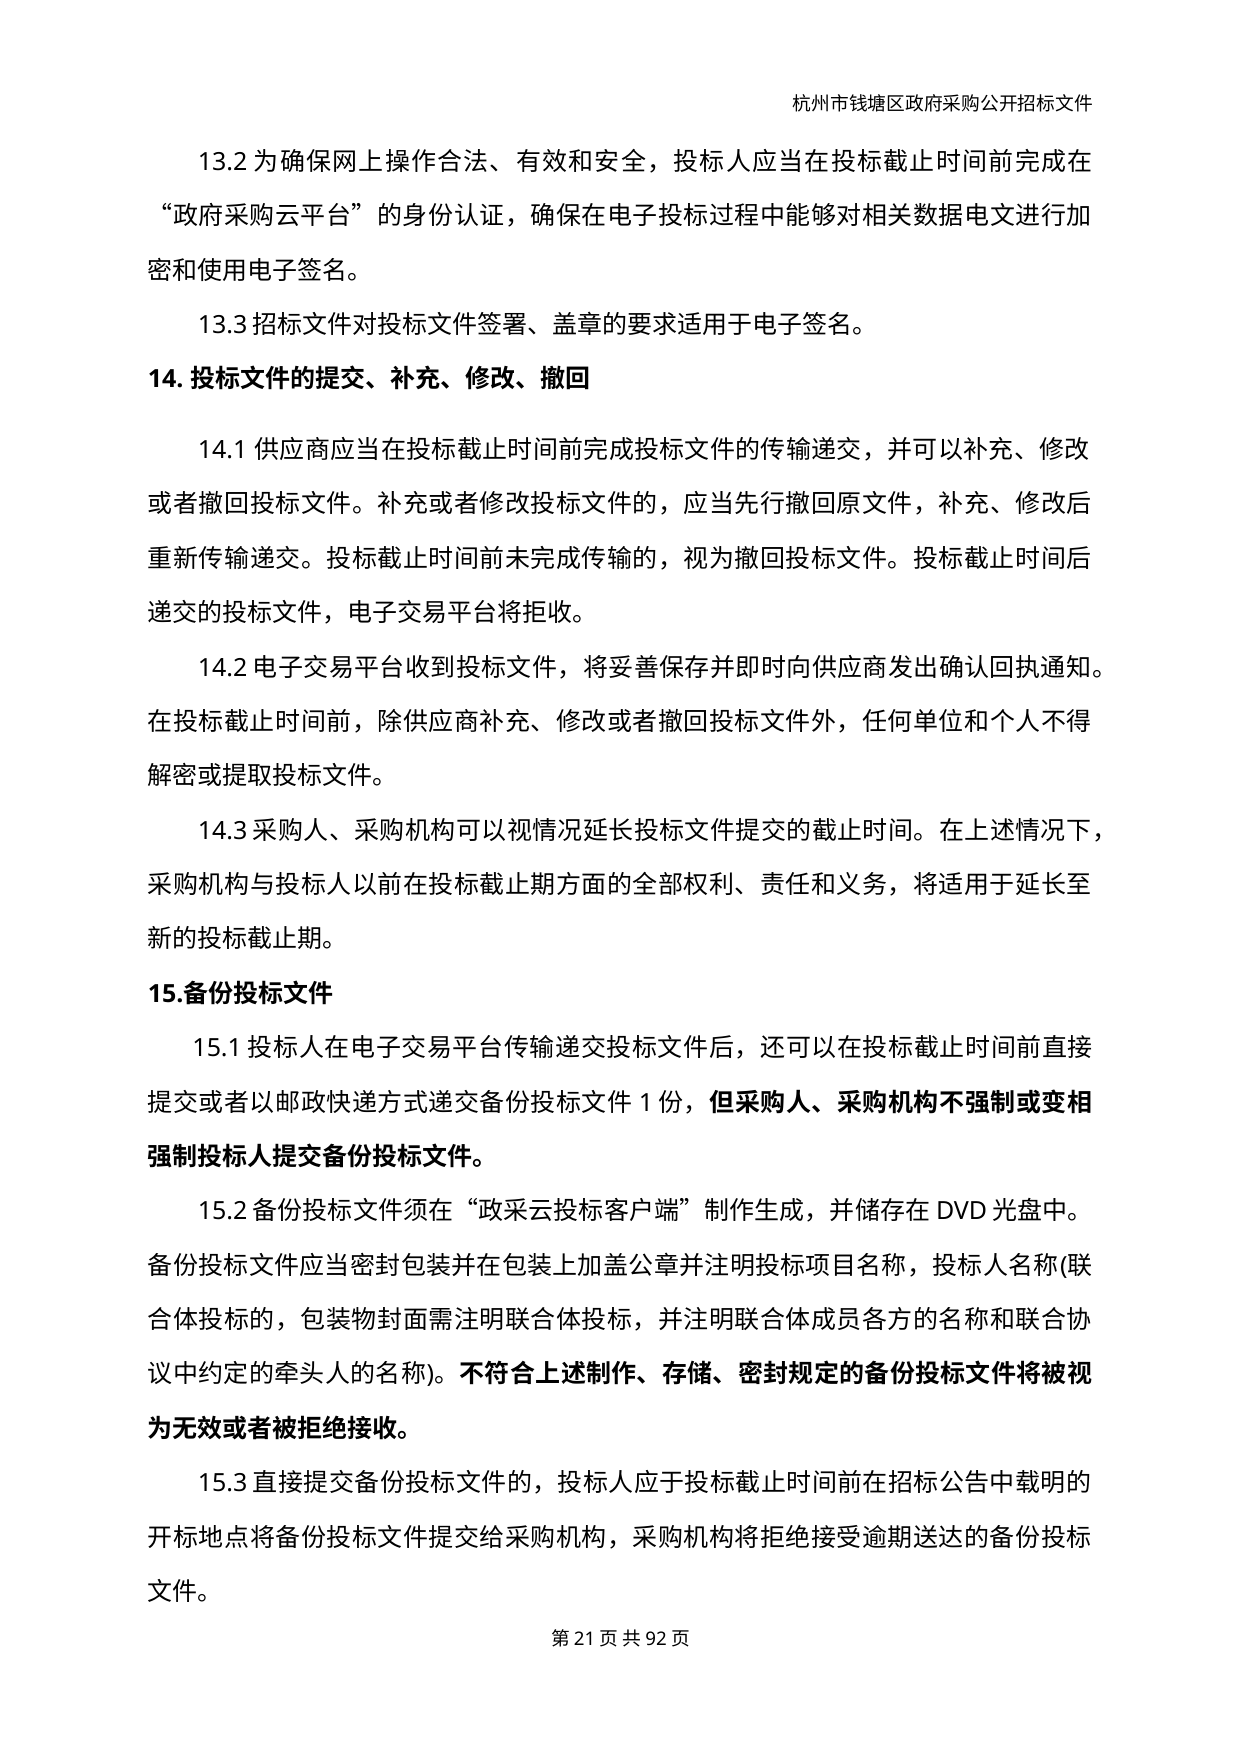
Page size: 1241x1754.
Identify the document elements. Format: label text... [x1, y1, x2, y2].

text 14.3采购人、采购机构可以视情况延长投标文件提交的截止时间。在上述情况下，采购机构与投标人以前在投标截止期方面的全部权利、责任和义务，将适用于延长至新的投标截止期。 [148, 810, 1092, 955]
text 15.1投标人在电子交易平台传输递交投标文件后，还可以在投标截止时间前直接提交或者以邮政快递方式递交备份投标文件1份，但采购人、采购机构不强制或变相强制投标人提交备份投标文件。 [148, 1028, 1092, 1173]
text 14.1 供应商应当在投标截止时间前完成投标文件的传输递交，并可以补充、修改或者撤回投标文件。补充或者修改投标文件的，应当先行撤回原文件，补充、修改后重新传输递交。投标截止时间前未完成传输的，视为撤回投标文件。投标截止时间后递交的投标文件，电子交易平台将拒收。 [148, 429, 1092, 629]
text 14. 投标文件的提交、补充、修改、撤回 [148, 359, 1092, 395]
text 15.2备份投标文件须在“政采云投标客户端”制作生成，并储存在DVD光盘中。备份投标文件应当密封包装并在包装上加盖公章并注明投标项目名称，投标人名称(联合体投标的，包装物封面需注明联合体投标，并注明联合体成员各方的名称和联合协议中约定的牵头人的名称)。不符合上述制作、存储、密封规定的备份投标文件将被视为无效或者被拒绝接收。 [148, 1191, 1092, 1444]
text 14.2电子交易平台收到投标文件，将妥善保存并即时向供应商发出确认回执通知。在投标截止时间前，除供应商补充、修改或者撤回投标文件外，任何单位和个人不得解密或提取投标文件。 [148, 647, 1092, 792]
text 13.3招标文件对投标文件签署、盖章的要求适用于电子签名。 [148, 304, 1092, 341]
text 13.2为确保网上操作合法、有效和安全，投标人应当在投标截止时间前完成在“政府采购云平台”的身份认证，确保在电子投标过程中能够对相关数据电文进行加密和使用电子签名。 [148, 141, 1092, 286]
text 15.备份投标文件 [148, 973, 1092, 1009]
text 15.3直接提交备份投标文件的，投标人应于投标截止时间前在招标公告中载明的开标地点将备份投标文件提交给采购机构，采购机构将拒绝接受逾期送达的备份投标文件。 [148, 1463, 1092, 1608]
